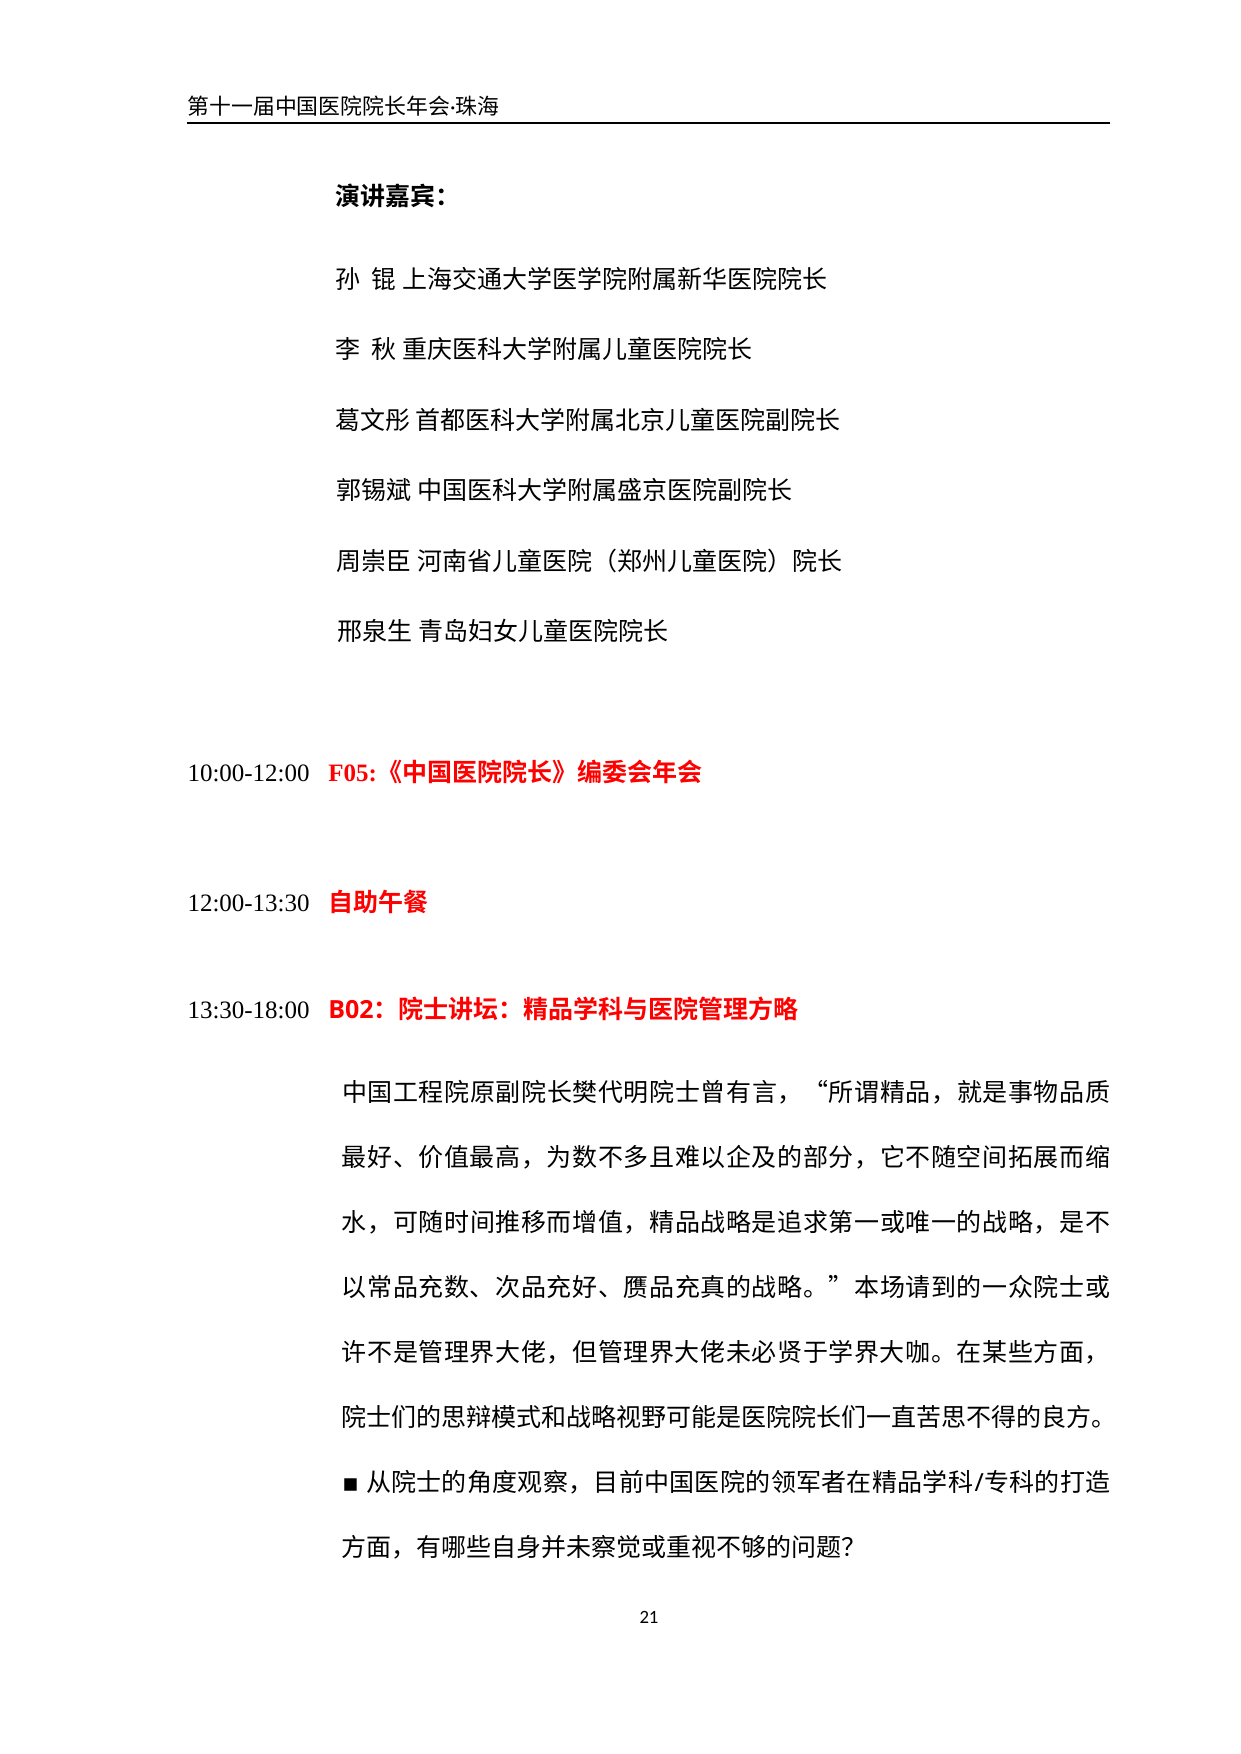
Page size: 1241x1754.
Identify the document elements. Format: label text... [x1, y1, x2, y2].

text 郭锡斌 中国医科大学附属盛京医院副院长 [336, 456, 1110, 521]
text 邢泉生 青岛妇女儿童医院院长 [187, 597, 1110, 662]
text 周崇臣 河南省儿童医院（郑州儿童医院）院长 [336, 527, 1110, 592]
text 孙 锟 上海交通大学医学院附属新华医院院长 [334, 245, 1110, 310]
text 10:00-12:00 F05:《中国医院院长》编委会年会 [187, 738, 1110, 803]
text 13:30-18:00 B02：院士讲坛：精品学科与医院管理方略 [187, 975, 1110, 1040]
text 中国工程院原副院长樊代明院士曾有言，“所谓精品，就是事物品质最好、价值最高，为数不多且难以企及的部分，它不随空间拓展而缩水，可随时间推移而增值，精品战略是追求第一或唯一的战略，是不以常品充数、次品充好、赝品充真的战略。”本场请到的一众院士或许不是管理界大佬，但管理界大佬未必贤于学界大咖。在某些方面，院士们的思辩模式和战略视野可能是医院院长们一直苦思不得的良方。 [342, 1058, 1110, 1448]
text 演讲嘉宾： [334, 162, 1110, 227]
text ▪ 从院士的角度观察，目前中国医院的领军者在精品学科/专科的打造方面，有哪些自身并未察觉或重视不够的问题？ [342, 1448, 1110, 1578]
text 李 秋 重庆医科大学附属儿童医院院长 [334, 316, 1110, 381]
text 12:00-13:30 自助午餐 [187, 868, 1110, 933]
text 葛文彤 首都医科大学附属北京儿童医院副院长 [334, 386, 1110, 451]
